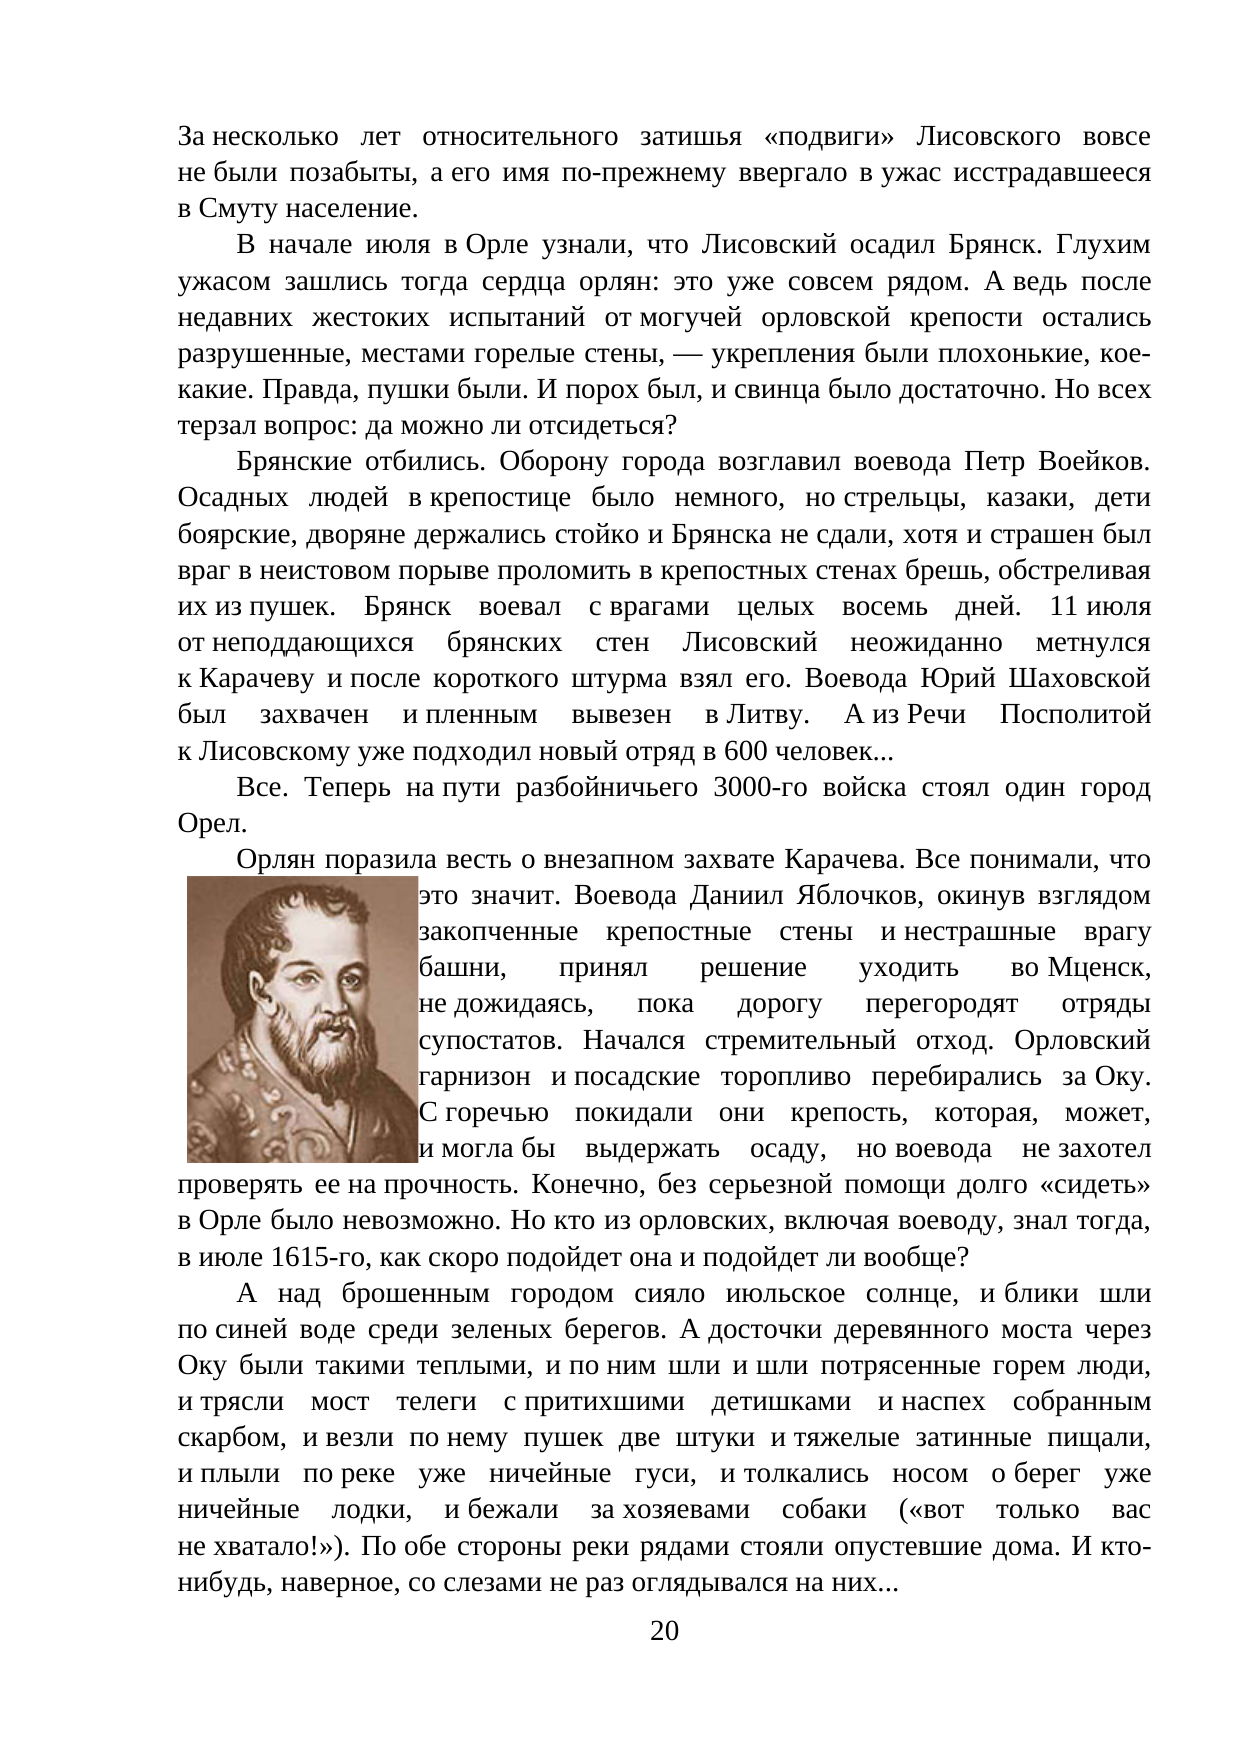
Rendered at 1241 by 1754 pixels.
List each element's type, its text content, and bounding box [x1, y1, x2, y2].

text В начале июля в Орле узнали, что Лисовский осадил Брянск. Глухим ужасом зашлись тогда сердца орлян: это уже совсем рядом. А ведь после недавних жестоких испытаний от могучей орловской крепости остались разрушенные, местами горелые стены, — укрепления были плохонькие, кое-какие. Правда, пушки были. И порох был, и свинца было достаточно. Но всех терзал вопрос: да можно ли отсидеться? [177, 227, 1152, 441]
text Все. Теперь на пути разбойничьего 3000-го войска стоял один город Орел. [177, 769, 1152, 838]
picture [187, 876, 419, 1163]
text Орлян поразила весть о внезапном захвате Карачева. Все понимали, что это значит. Воевода Даниил Яблочков, окинув взглядом закопченные крепостные стены и нестрашные врагу башни, принял решение уходить во Мценск, не дожидаясь, пока дорогу перегородят отряды супостатов. Начался стремительный отход. Орловский гарнизон и посадские торопливо перебирались за Оку. С горечью покидали они крепость, которая, может, и могла бы выдержать осаду, но воевода не захотел проверять ее на прочность. Конечно, без серьезной помощи долго «сидеть» в Орле было невозможно. Но кто из орловских, включая воеводу, знал тогда, в июле 1615-го, как скоро подойдет она и подойдет ли вообще? [177, 841, 1152, 1272]
text А над брошенным городом сияло июльское солнце, и блики шли по синей воде среди зеленых берегов. А досточки деревянного моста через Оку были такими теплыми, и по ним шли и шли потрясенные горем люди, и трясли мост телеги с притихшими детишками и наспех собранным скарбом, и везли по нему пушек две штуки и тяжелые затинные пищали, и плыли по реке уже ничейные гуси, и толкались носом о берег уже ничейные лодки, и бежали за хозяевами собаки («вот только вас не хватало!»). По обе стороны реки рядами стояли опустевшие дома. И кто-нибудь, наверное, со слезами не раз оглядывался на них... [177, 1275, 1152, 1597]
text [177, 118, 1152, 224]
text Брянские отбились. Оборону города возглавил воевода Петр Воейков. Осадных людей в крепостице было немного, но стрельцы, казаки, дети боярские, дворяне держались стойко и Брянска не сдали, хотя и страшен был враг в неистовом порыве проломить в крепостных стенах брешь, обстреливая их из пушек. Брянск воевал с врагами целых восемь дней. 11 июля от неподдающихся брянских стен Лисовский неожиданно метнулся к Карачеву и после короткого штурма взял его. Воевода Юрий Шаховской был захвачен и пленным вывезен в Литву. А из Речи Посполитой к Лисовскому уже подходил новый отряд в 600 человек... [177, 443, 1152, 766]
